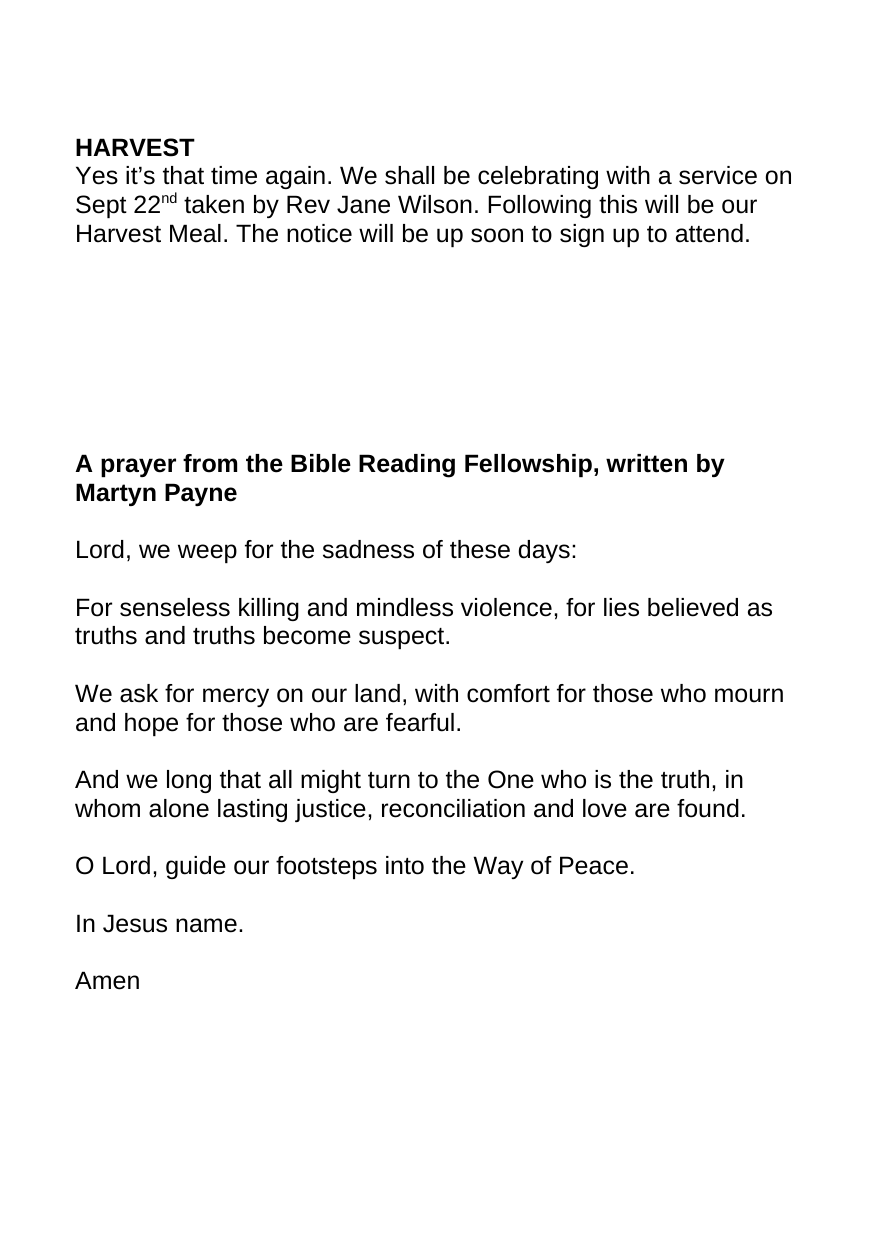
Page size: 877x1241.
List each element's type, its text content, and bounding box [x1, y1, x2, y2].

text For senseless killing and mindless violence, for lies believed as truths and truths become suspect. [75, 592, 802, 650]
text And we long that all might turn to the One who is the truth, in whom alone lasting justice, reconciliation and love are found. [75, 765, 802, 822]
text Yes it’s that time again. We shall be celebrating with a service on Sept 22nd taken by Rev Jane Wilson. Following this will be our Harvest Meal. The notice will be up soon to sign up to attend. [75, 161, 802, 247]
text Lord, we weep for the sadness of these days: [75, 535, 802, 564]
text We ask for mercy on our land, with comfort for those who mourn and hope for those who are fearful. [75, 679, 802, 736]
text A prayer from the Bible Reading Fellowship, written by Martyn Payne [75, 449, 802, 506]
text O Lord, guide our footsteps into the Way of Peace. [75, 851, 802, 880]
text HARVEST [75, 132, 802, 161]
text In Jesus name. [75, 909, 802, 937]
text Amen [75, 966, 802, 995]
